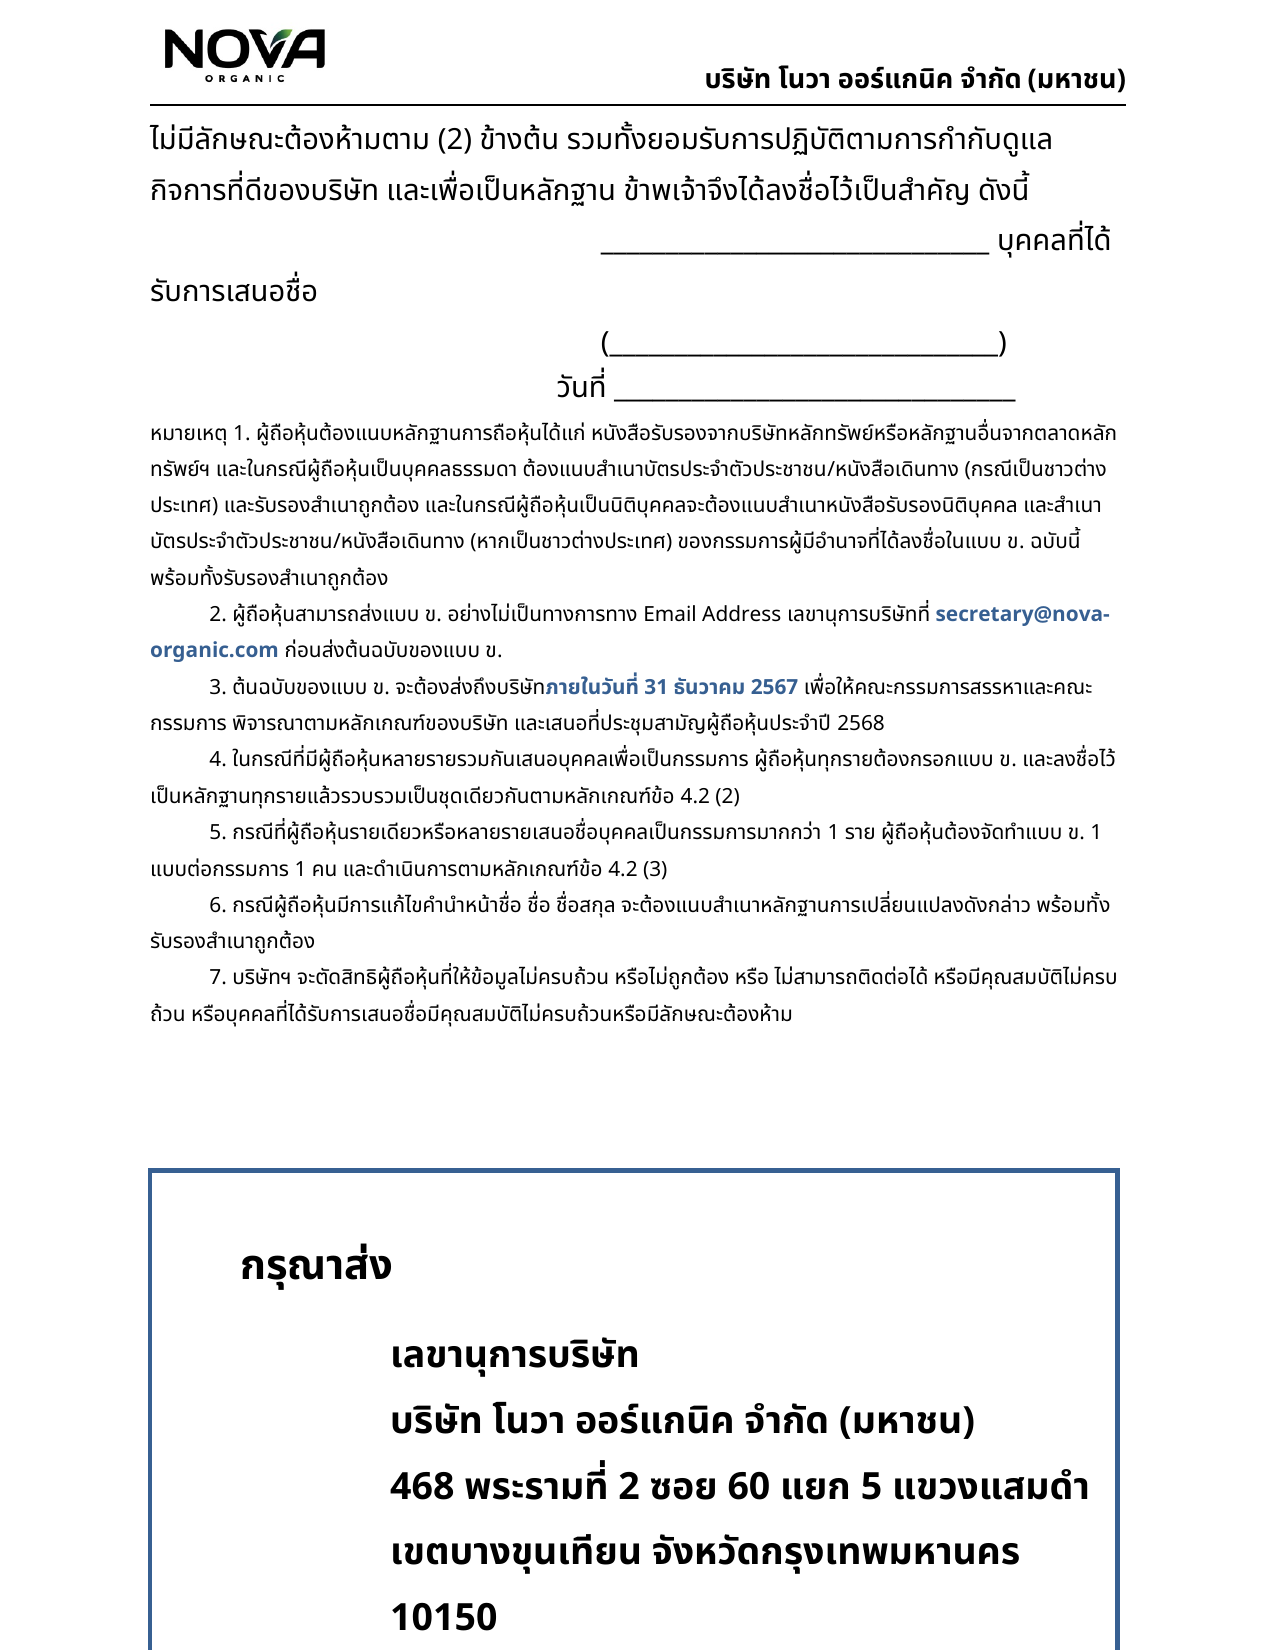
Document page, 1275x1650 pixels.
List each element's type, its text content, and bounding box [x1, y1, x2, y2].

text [150, 118, 1125, 213]
text 2. ผู้ถือหุ้นสามารถส่งแบบ ข. อย่างไม่เป็นทางการทาง Email Address เลขานุการบริษัทที่ secretary@nova-organic.com ก่อนส่งต้นฉบับของแบบ ข. [150, 599, 1125, 667]
text ______________________________ บุคคลที่ได้รับการเสนอชื่อ [150, 220, 1125, 314]
picture [150, 18, 343, 96]
text 6. กรณีผู้ถือหุ้นมีการแก้ไขคํานําหน้าชื่อ ชื่อ ชื่อสกุล จะต้องแนบสําเนาหลักฐานการเปลี่ยนแปลงดังกล่าว พร้อมทั้งรับรองสําเนาถูกต้อง [150, 890, 1125, 958]
text 3. ต้นฉบับของแบบ ข. จะต้องส่งถึงบริษัทภายในวันที่ 31 ธันวาคม 2567 เพื่อให้คณะกรรมการสรรหาและคณะกรรมการ พิจารณาตามหลักเกณฑ์ของบริษัท และเสนอที่ประชุมสามัญผู้ถือหุ้นประจําปี 2568 [150, 672, 1125, 740]
text วันที่ _______________________________ [150, 367, 1125, 411]
text 7. บริษัทฯ จะตัดสิทธิผู้ถือหุ้นที่ให้ข้อมูลไม่ครบถ้วน หรือไม่ถูกต้อง หรือ ไม่สามารถติดต่อได้ หรือมีคุณสมบัติไม่ครบถ้วน หรือบุคคลที่ได้รับการเสนอชื่อมีคุณสมบัติไม่ครบถ้วนหรือมีลักษณะต้องห้าม [150, 962, 1125, 1031]
text 5. กรณีที่ผู้ถือหุ้นรายเดียวหรือหลายรายเสนอชื่อบุคคลเป็นกรรมการมากกว่า 1 ราย ผู้ถือหุ้นต้องจัดทําแบบ ข. 1 แบบต่อกรรมการ 1 คน และดําเนินการตามหลักเกณฑ์ข้อ 4.2 (3) [150, 817, 1125, 885]
text หมายเหตุ 1. ผู้ถือหุ้นต้องแนบหลักฐานการถือหุ้นได้แก่ หนังสือรับรองจากบริษัทหลักทรัพย์หรือหลักฐานอื่นจากตลาดหลักทรัพย์ฯ และในกรณีผู้ถือหุ้นเป็นบุคคลธรรมดา ต้องแนบสําเนาบัตรประจําตัวประชาชน/หนังสือเดินทาง (กรณีเป็นชาวต่างประเทศ) และรับรองสําเนาถูกต้อง และในกรณีผู้ถือหุ้นเป็นนิติบุคคลจะต้องแนบสําเนาหนังสือรับรองนิติบุคคล และสําเนาบัตรประจําตัวประชาชน/หนังสือเดินทาง (หากเป็นชาวต่างประเทศ) ของกรรมการผู้มีอํานาจที่ได้ลงชื่อในแบบ ข. ฉบับนี้ พร้อมทั้งรับรองสําเนาถูกต้อง [150, 418, 1125, 594]
text (______________________________) [150, 321, 1125, 361]
text 4. ในกรณีที่มีผู้ถือหุ้นหลายรายรวมกันเสนอบุคคลเพื่อเป็นกรรมการ ผู้ถือหุ้นทุกรายต้องกรอกแบบ ข. และลงชื่อไว้เป็นหลักฐานทุกรายแล้วรวบรวมเป็นชุดเดียวกันตามหลักเกณฑ์ข้อ 4.2 (2) [150, 744, 1125, 813]
